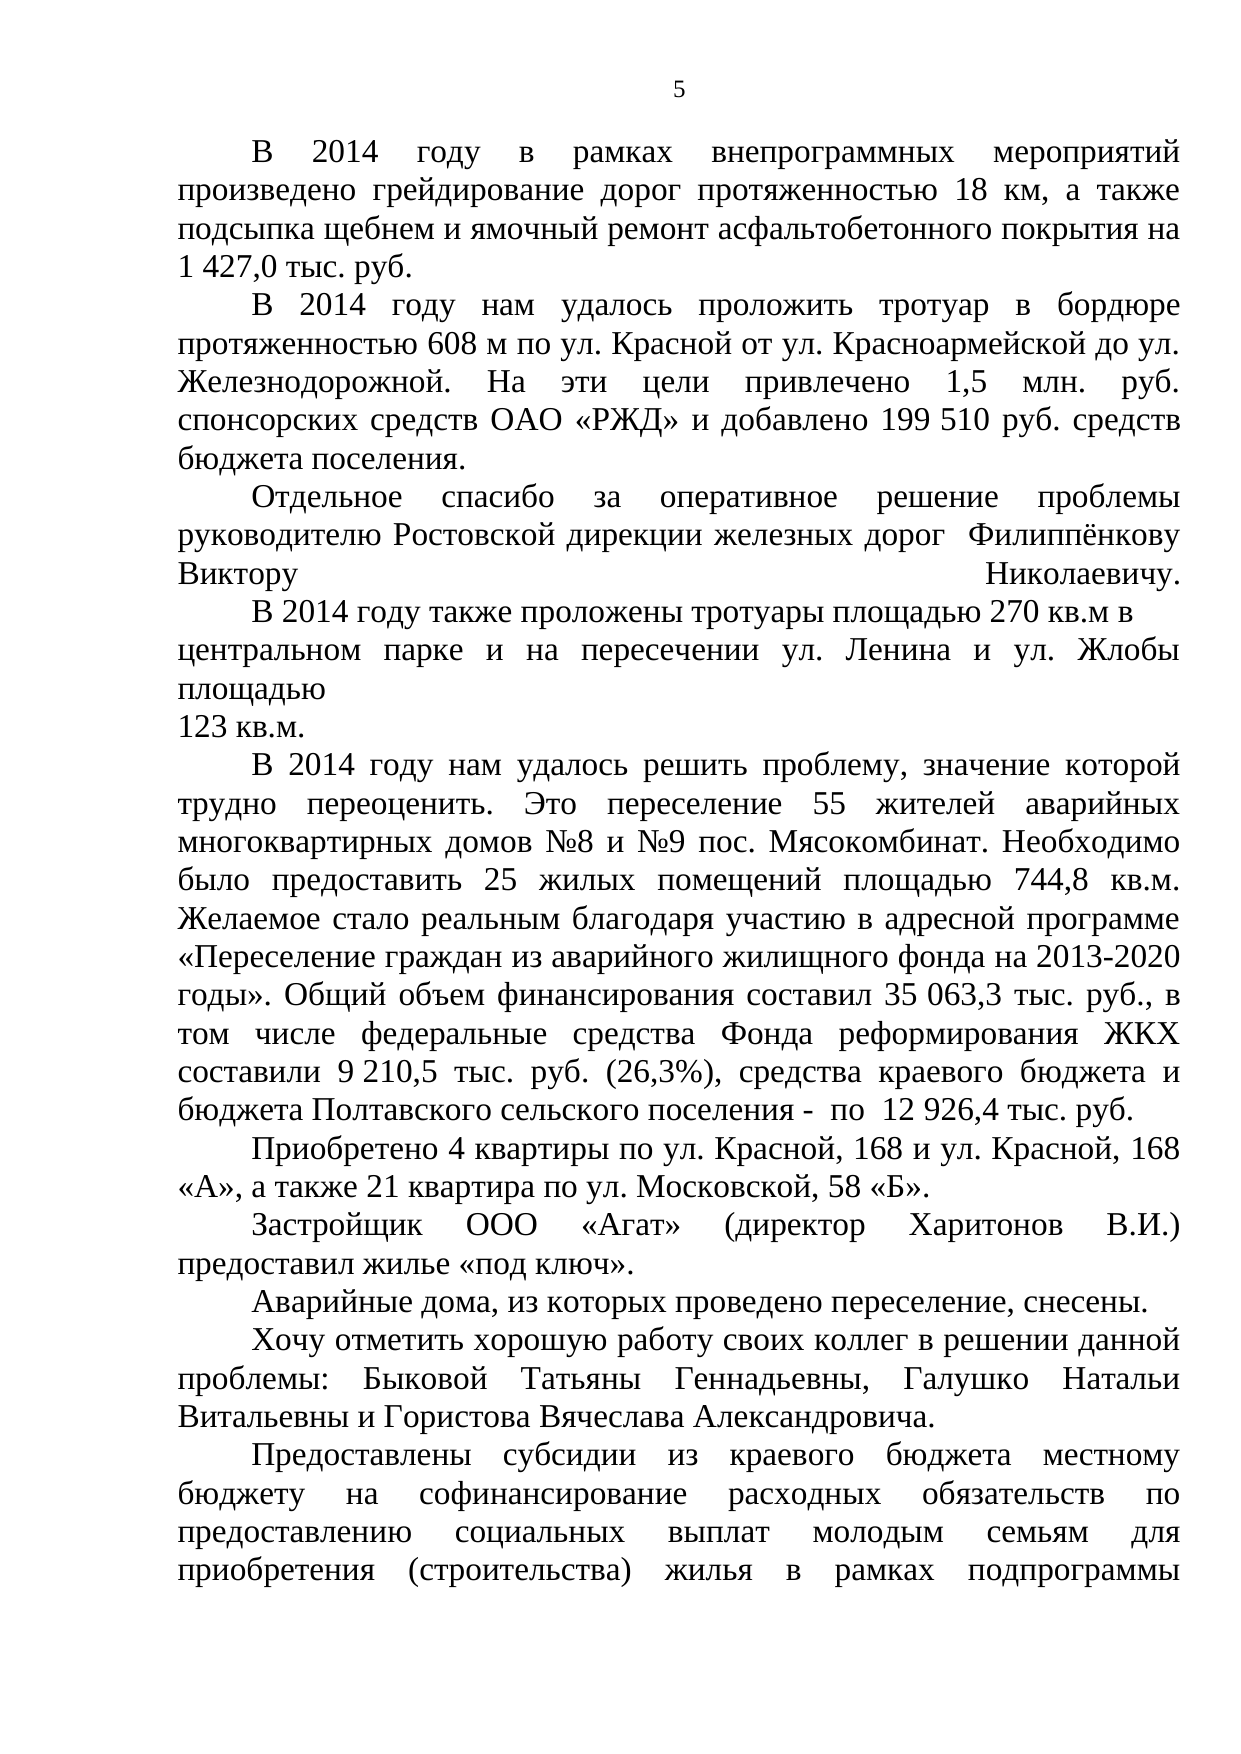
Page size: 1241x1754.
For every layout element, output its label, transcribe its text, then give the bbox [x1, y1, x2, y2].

text В 2014 году нам удалось проложить тротуар в бордюре протяженностью 608 м по ул. Красной от ул. Красноармейской до ул. Железнодорожной. На эти цели привлечено 1,5 млн. руб. спонсорских средств ОАО «РЖД» и добавлено 199 510 руб. средств бюджета поселения. [177, 285, 1181, 476]
text Приобретено 4 квартиры по ул. Красной, 168 и ул. Красной, 168 «А», а также 21 квартира по ул. Московской, 58 «Б». [177, 1128, 1181, 1205]
text Аварийные дома, из которых проведено переселение, снесены. [177, 1281, 1181, 1320]
text Хочу отметить хорошую работу своих коллег в решении данной проблемы: Быковой Татьяны Геннадьевны, Галушко Натальи Витальевны и Гористова Вячеслава Александровича. [177, 1320, 1181, 1435]
text Застройщик ООО «Агат» (директор Харитонов В.И.) предоставил жилье «под ключ». [177, 1205, 1181, 1281]
text Отдельное спасибо за оперативное решение проблемы руководителю Ростовской дирекции железных дорог Филиппёнкову Виктору Николаевичу. В 2014 году также проложены тротуары площадью 270 кв.м в [177, 476, 1181, 630]
text 123 кв.м. [177, 706, 1181, 745]
text центральном парке и на пересечении ул. Ленина и ул. Жлобы площадью [177, 630, 1181, 706]
text В 2014 году нам удалось решить проблему, значение которой трудно переоценить. Это переселение 55 жителей аварийных многоквартирных домов №8 и №9 пос. Мясокомбинат. Необходимо было предоставить 25 жилых помещений площадью 744,8 кв.м. Желаемое стало реальным благодаря участию в адресной программе «Переселение граждан из аварийного жилищного фонда на 2013-2020 годы». Общий объем финансирования составил 35 063,3 тыс. руб., в том числе федеральные средства Фонда реформирования ЖКХ составили 9 210,5 тыс. руб. (26,3%), средства краевого бюджета и бюджета Полтавского сельского поселения - по 12 926,4 тыс. руб. [177, 745, 1181, 1128]
text В 2014 году в рамках внепрограммных мероприятий произведено грейдирование дорог протяженностью 18 км, а также подсыпка щебнем и ямочный ремонт асфальтобетонного покрытия на 1 427,0 тыс. руб. [177, 131, 1181, 285]
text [177, 1435, 1181, 1588]
